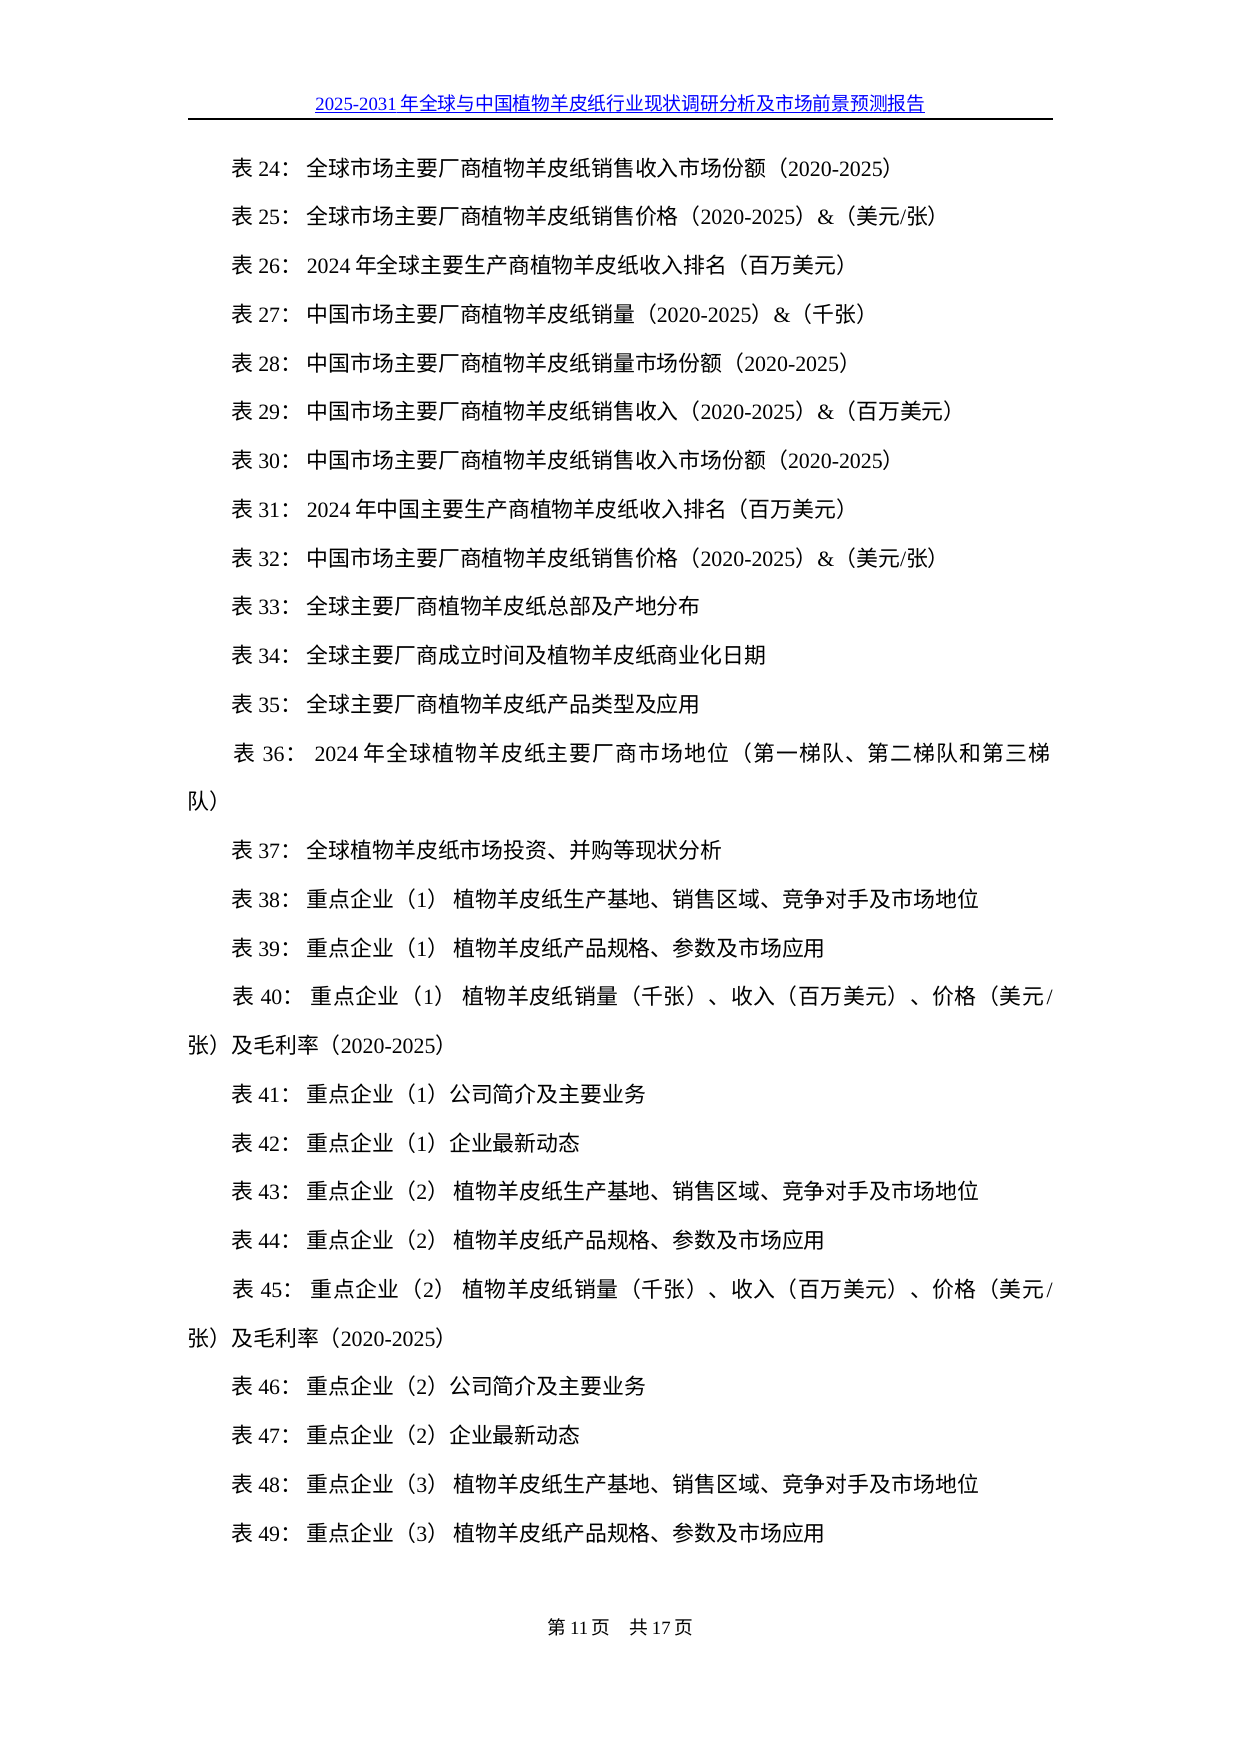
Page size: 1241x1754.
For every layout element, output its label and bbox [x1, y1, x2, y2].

text [187, 150, 1053, 1548]
